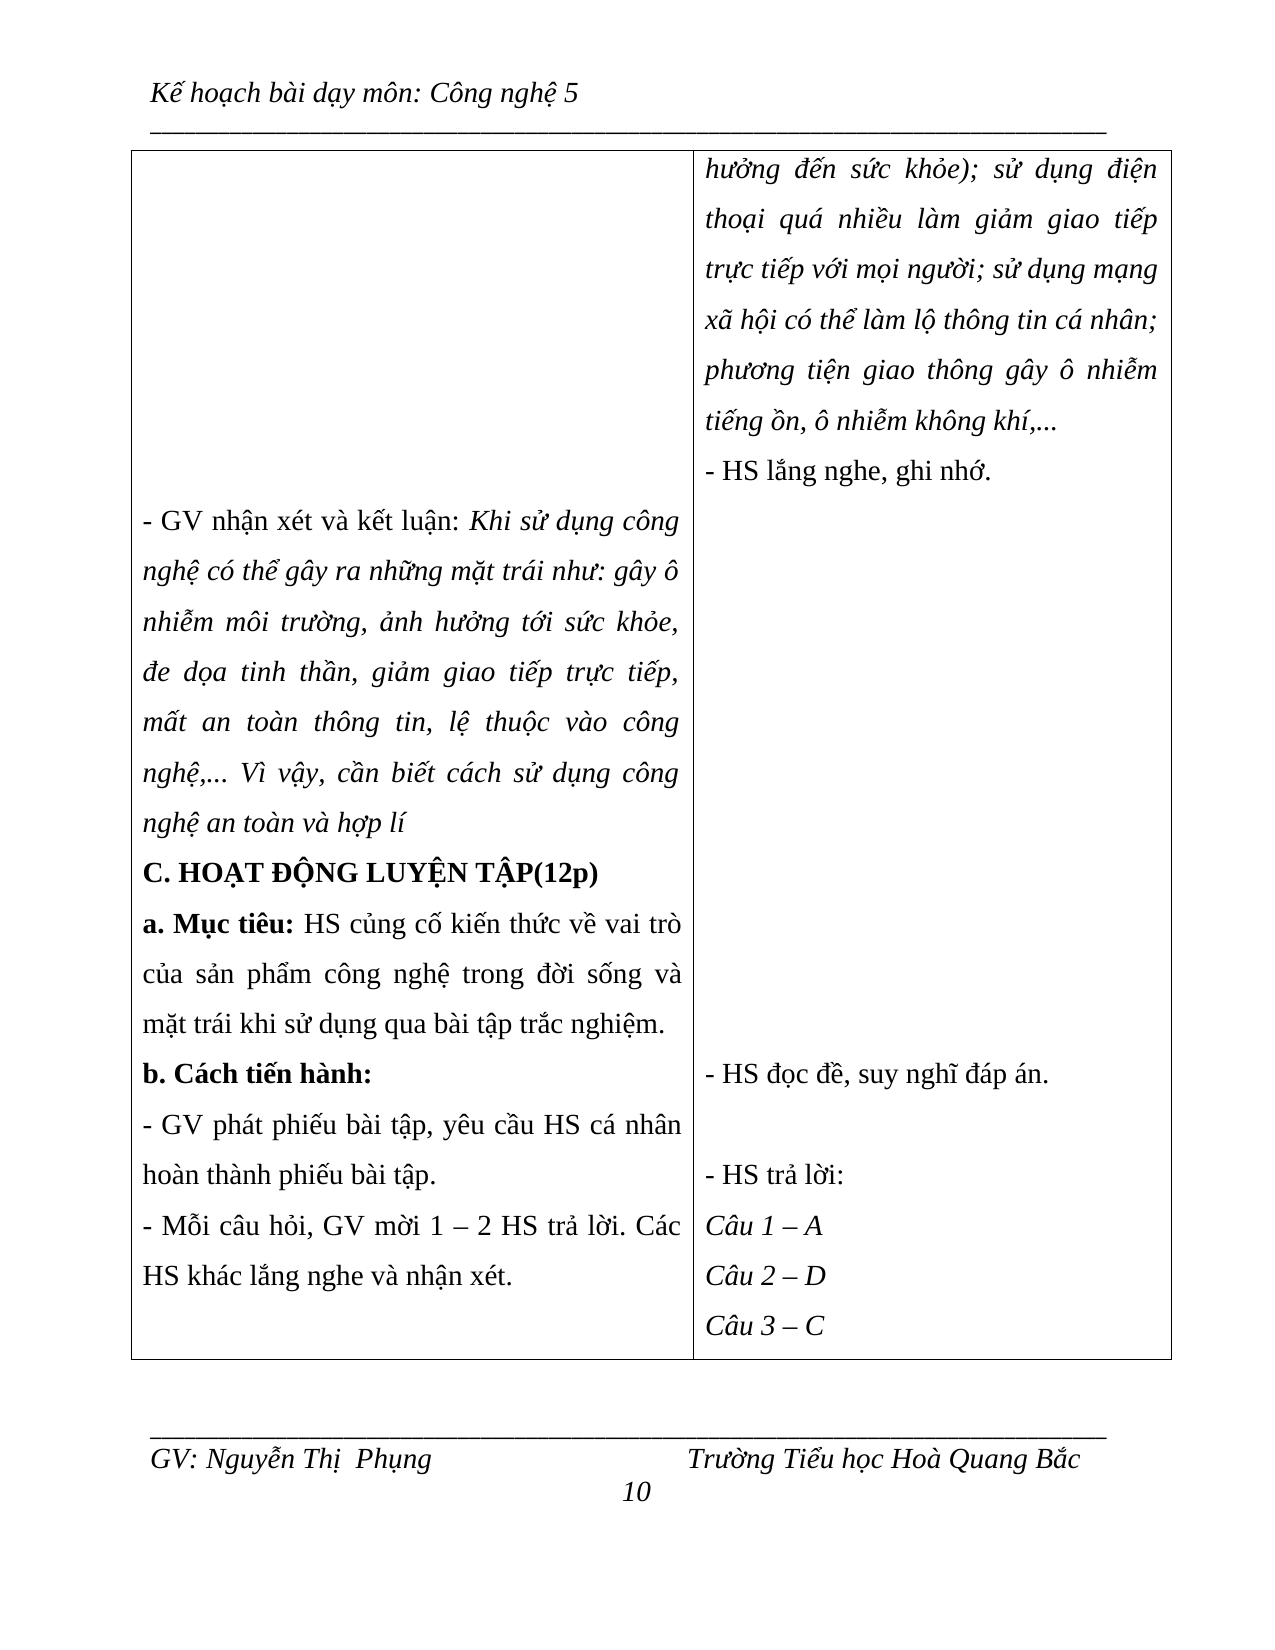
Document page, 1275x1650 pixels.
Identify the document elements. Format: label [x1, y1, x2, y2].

table_cell [694, 151, 1171, 1358]
table_cell [132, 151, 693, 1358]
